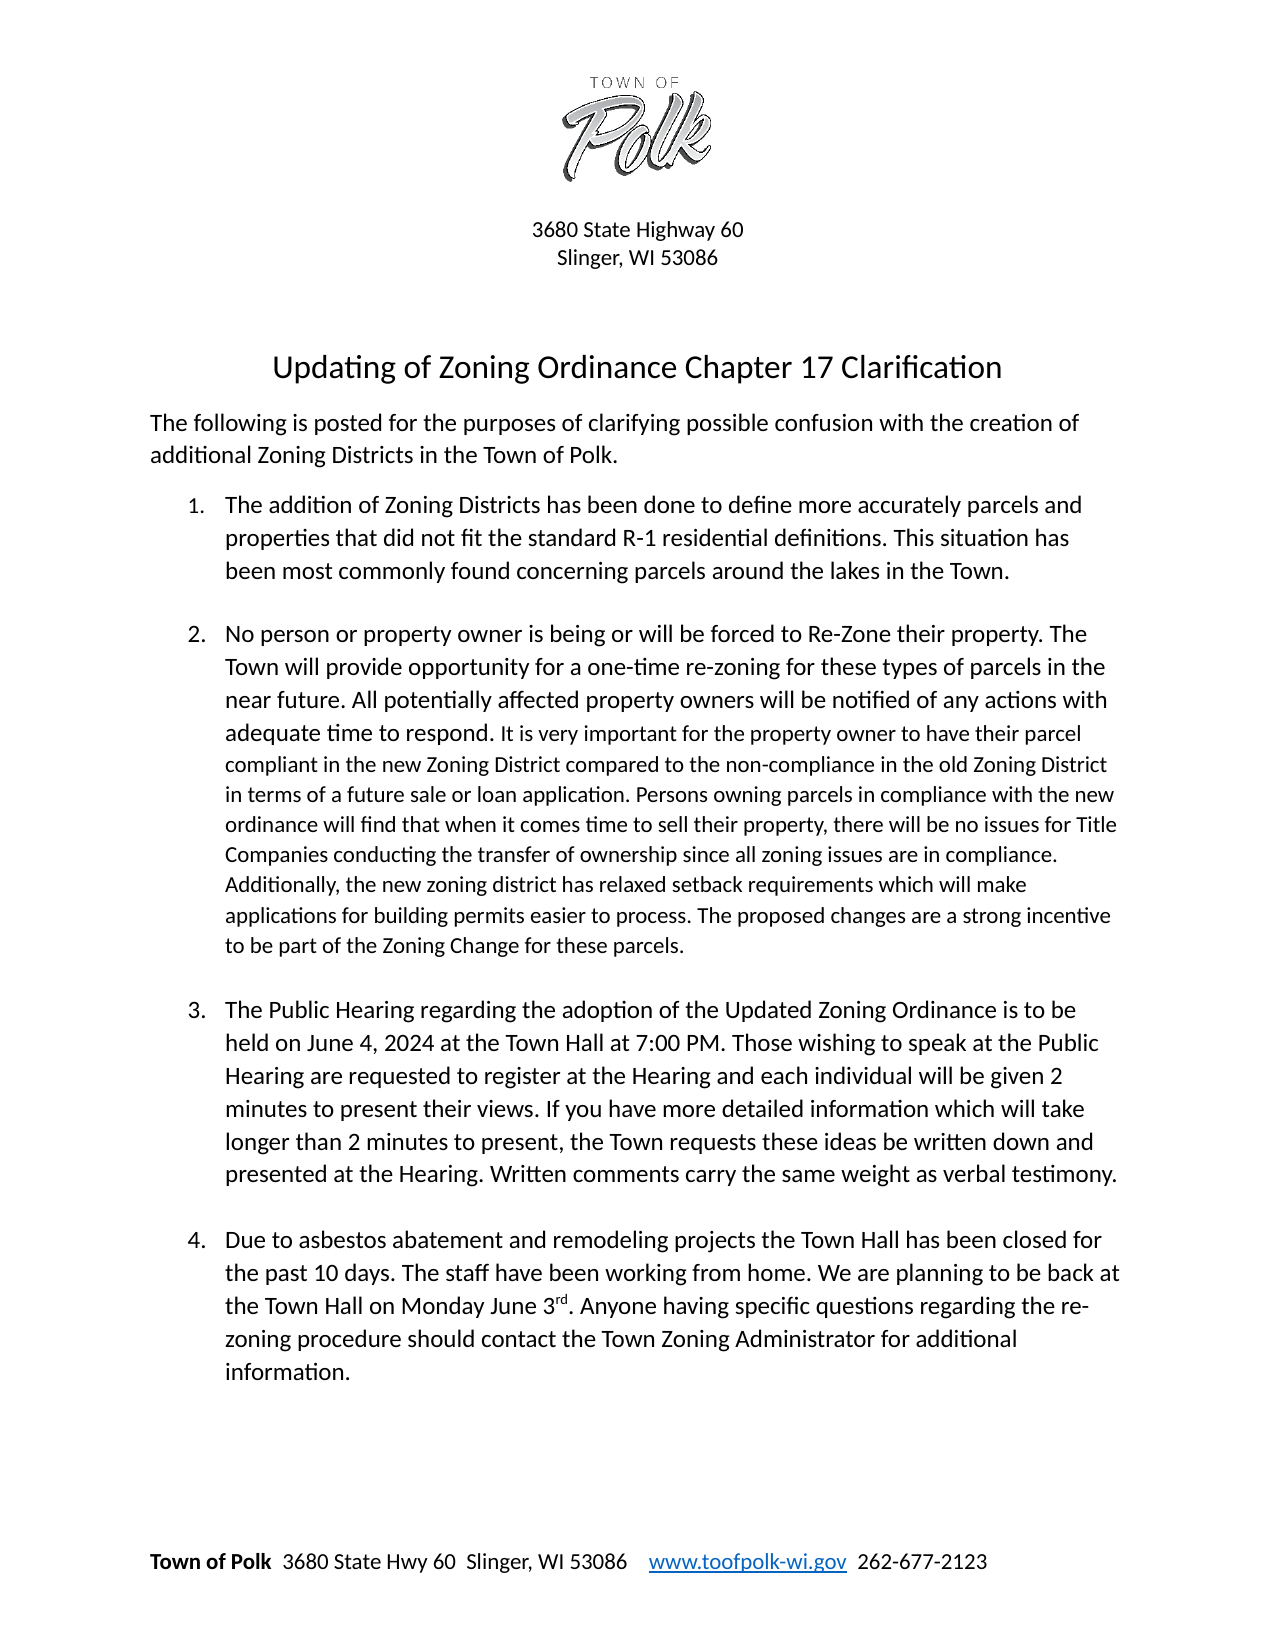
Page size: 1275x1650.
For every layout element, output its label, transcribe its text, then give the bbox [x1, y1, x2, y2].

list Due to asbestos abatement and remodeling projects the Town Hall has been closed for the past 10 days. The staff have been working from home. We are planning to be back at the Town Hall on Monday June 3rd. Anyone having specific questions regarding the re-zoning procedure should contact the Town Zoning Administrator for additional information. [187, 1224, 1125, 1387]
list The Public Hearing regarding the adoption of the Updated Zoning Ordinance is to be held on June 4, 2024 at the Town Hall at 7:00 PM. Those wishing to speak at the Public Hearing are requested to register at the Hearing and each individual will be given 2 minutes to present their views. If you have more detailed information which will take longer than 2 minutes to present, the Town requests these ideas be written down and presented at the Hearing. Written comments carry the same weight as verbal testimony. [187, 994, 1125, 1189]
text Updating of Zoning Ordinance Chapter 17 Clarification [150, 346, 1125, 387]
list The addition of Zoning Districts has been done to define more accurately parcels and properties that did not fit the standard R-1 residential definitions. This situation has been most commonly found concerning parcels around the lakes in the Town. [187, 489, 1125, 586]
list No person or property owner is being or will be forced to Re-Zone their property. The Town will provide opportunity for a one-time re-zoning for these types of parcels in the near future. All potentially affected property owners will be notified of any actions with adequate time to respond. It is very important for the property owner to have their parcel compliant in the new Zoning District compared to the non-compliance in the old Zoning District in terms of a future sale or loan application. Persons owning parcels in compliance with the new ordinance will find that when it comes time to sell their property, there will be no issues for Title Companies conducting the transfer of ownership since all zoning issues are in compliance. Additionally, the new zoning district has relaxed setback requirements which will make applications for building permits easier to process. The proposed changes are a strong incentive to be part of the Zoning Change for these parcels. [187, 618, 1125, 959]
picture [560, 75, 716, 188]
text The following is posted for the purposes of clarifying possible confusion with the creation of additional Zoning Districts in the Town of Polk. [150, 407, 1125, 470]
